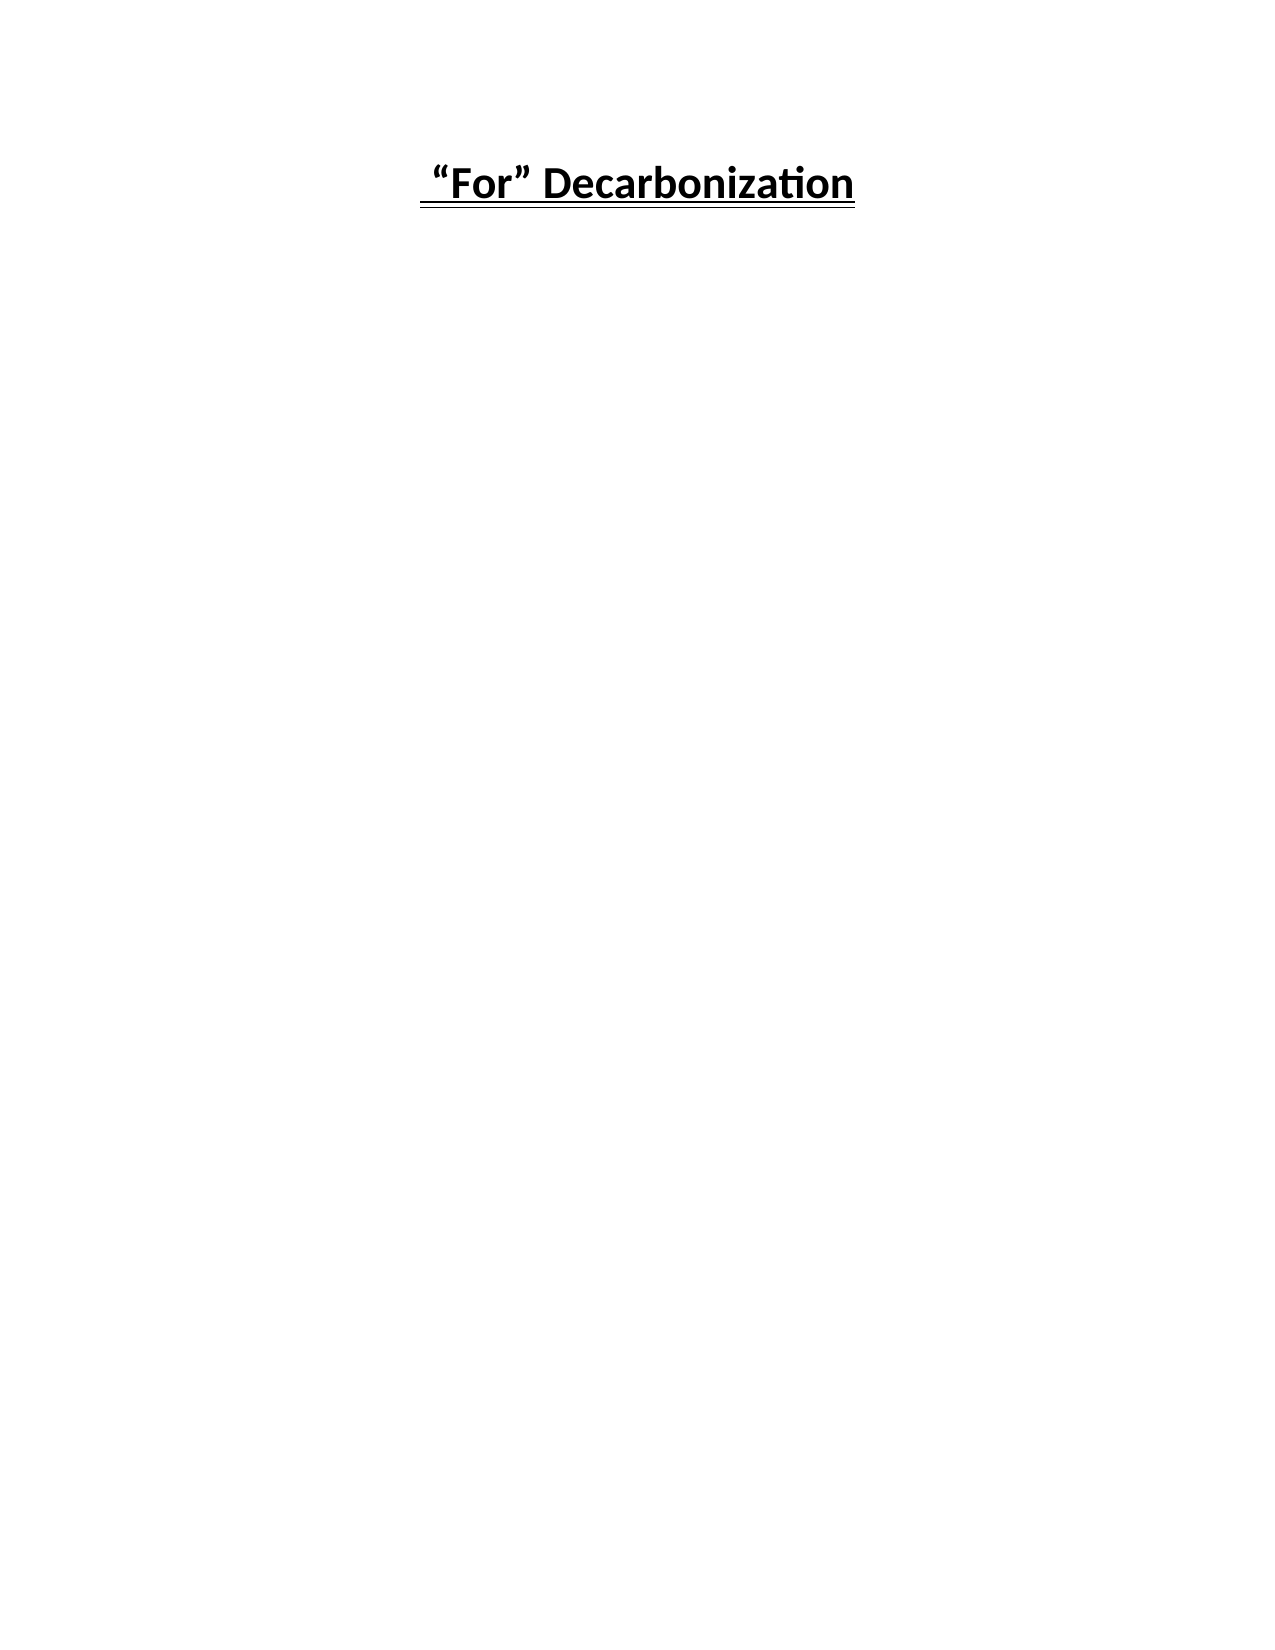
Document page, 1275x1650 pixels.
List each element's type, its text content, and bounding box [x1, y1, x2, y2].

subtitle “For” Decarbonization [150, 154, 1125, 210]
